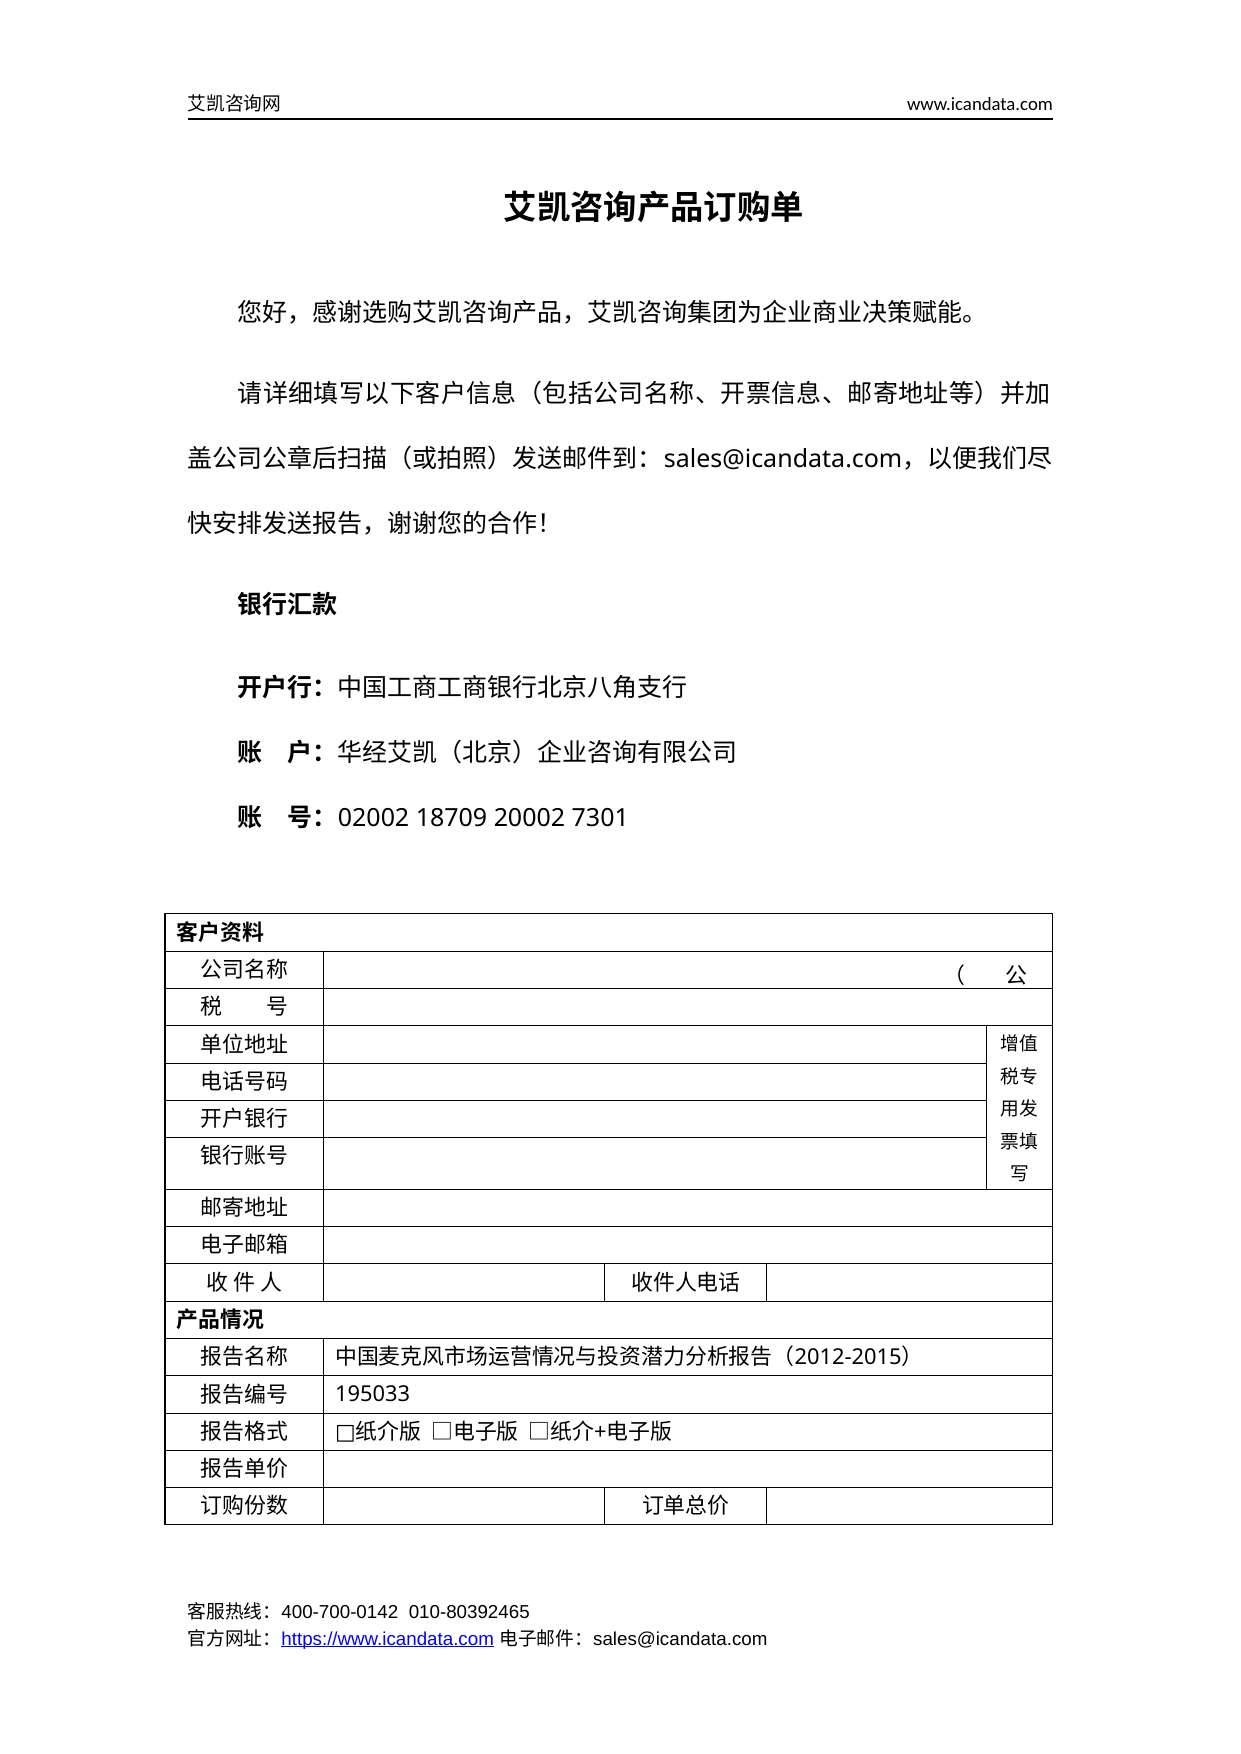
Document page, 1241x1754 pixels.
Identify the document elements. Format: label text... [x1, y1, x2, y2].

text 艾凯咨询产品订购单 [187, 172, 1053, 237]
text 账 户：华经艾凯（北京）企业咨询有限公司 [187, 718, 1053, 783]
table_cell [767, 1264, 1052, 1301]
text 开户行：中国工商工商银行北京八角支行 [187, 653, 1053, 718]
table_cell [324, 952, 1052, 988]
table_cell 电话号码 [166, 1064, 323, 1100]
table_cell [324, 1026, 986, 1062]
table_cell 报告编号 [166, 1376, 323, 1412]
text 账 号：02002 18709 20002 7301 [187, 783, 1053, 848]
table_cell 中国麦克风市场运营情况与投资潜力分析报告（2012-2015） [324, 1339, 1052, 1375]
table_cell [324, 989, 1052, 1025]
table_cell [324, 1488, 604, 1524]
table_cell 收件人电话 [605, 1264, 766, 1301]
table_cell 产品情况 [166, 1302, 1052, 1338]
table_header 客户资料 [166, 914, 1052, 951]
table_cell 单位地址 [166, 1026, 323, 1062]
table_cell [324, 1101, 986, 1137]
table_cell 报告格式 [166, 1414, 323, 1450]
table_cell [324, 1227, 1052, 1263]
table_cell [324, 1264, 604, 1301]
table_cell [324, 1064, 986, 1100]
table_cell [324, 1138, 986, 1189]
table_cell 电子邮箱 [166, 1227, 323, 1263]
table_cell 公司名称 [166, 952, 323, 988]
table_cell 开户银行 [166, 1101, 323, 1137]
table_cell 收 件 人 [166, 1264, 323, 1301]
table_cell 订单总价 [605, 1488, 766, 1524]
table_cell [324, 1190, 1052, 1226]
table_cell [767, 1488, 1052, 1524]
table_cell [324, 1451, 1052, 1487]
text 您好，感谢选购艾凯咨询产品，艾凯咨询集团为企业商业决策赋能。 [187, 278, 1053, 343]
table_cell 报告单价 [166, 1451, 323, 1487]
table_cell 税 号 [166, 989, 323, 1025]
table_cell 邮寄地址 [166, 1190, 323, 1226]
text 请详细填写以下客户信息（包括公司名称、开票信息、邮寄地址等）并加盖公司公章后扫描（或拍照）发送邮件到：sales@icandata.com，以便我们尽快安排发送报告，谢谢您的合作！ [187, 359, 1053, 554]
table_cell 195033 [324, 1376, 1052, 1412]
table_cell 订购份数 [166, 1488, 323, 1524]
table_cell 报告名称 [166, 1339, 323, 1375]
table_cell 增值税专用发票填写 [987, 1026, 1052, 1189]
table_cell □纸介版 □电子版 □纸介+电子版 [324, 1414, 1052, 1450]
table_cell 银行账号 [166, 1138, 323, 1189]
text 银行汇款 [187, 570, 1053, 635]
